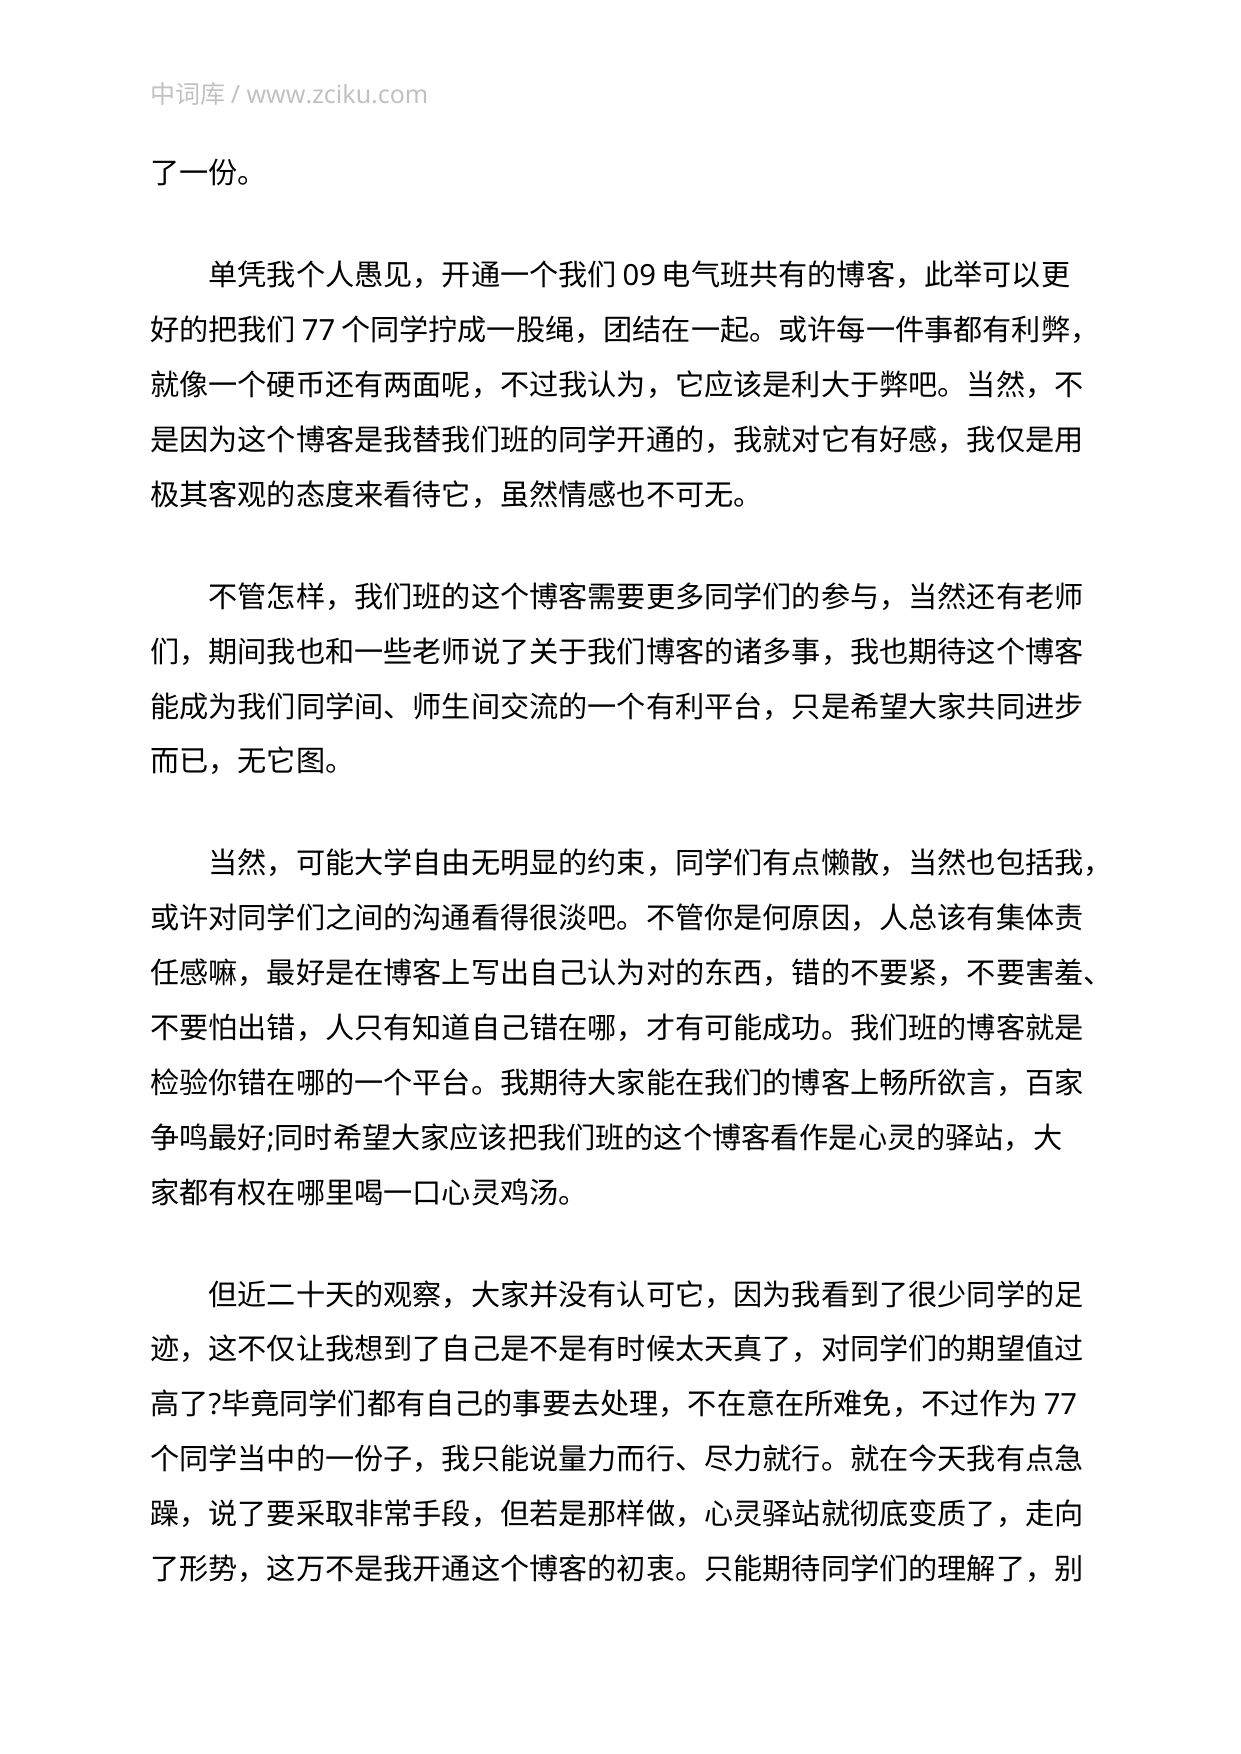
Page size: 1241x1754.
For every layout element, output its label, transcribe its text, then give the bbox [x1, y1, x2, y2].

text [150, 1271, 1090, 1588]
text 当然，可能大学自由无明显的约束，同学们有点懒散，当然也包括我，或许对同学们之间的沟通看得很淡吧。不管你是何原因，人总该有集体责任感嘛，最好是在博客上写出自己认为对的东西，错的不要紧，不要害羞、不要怕出错，人只有知道自己错在哪，才有可能成功。我们班的博客就是检验你错在哪的一个平台。我期待大家能在我们的博客上畅所欲言，百家争鸣最好;同时希望大家应该把我们班的这个博客看作是心灵的驿站，大家都有权在哪里喝一口心灵鸡汤。 [150, 840, 1090, 1212]
text 不管怎样，我们班的这个博客需要更多同学们的参与，当然还有老师们，期间我也和一些老师说了关于我们博客的诸多事，我也期待这个博客能成为我们同学间、师生间交流的一个有利平台，只是希望大家共同进步而已，无它图。 [150, 573, 1090, 780]
text 单凭我个人愚见，开通一个我们09电气班共有的博客，此举可以更好的把我们77个同学拧成一股绳，团结在一起。或许每一件事都有利弊，就像一个硬币还有两面呢，不过我认为，它应该是利大于弊吧。当然，不是因为这个博客是我替我们班的同学开通的，我就对它有好感，我仅是用极其客观的态度来看待它，虽然情感也不可无。 [150, 252, 1090, 514]
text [150, 150, 1090, 192]
